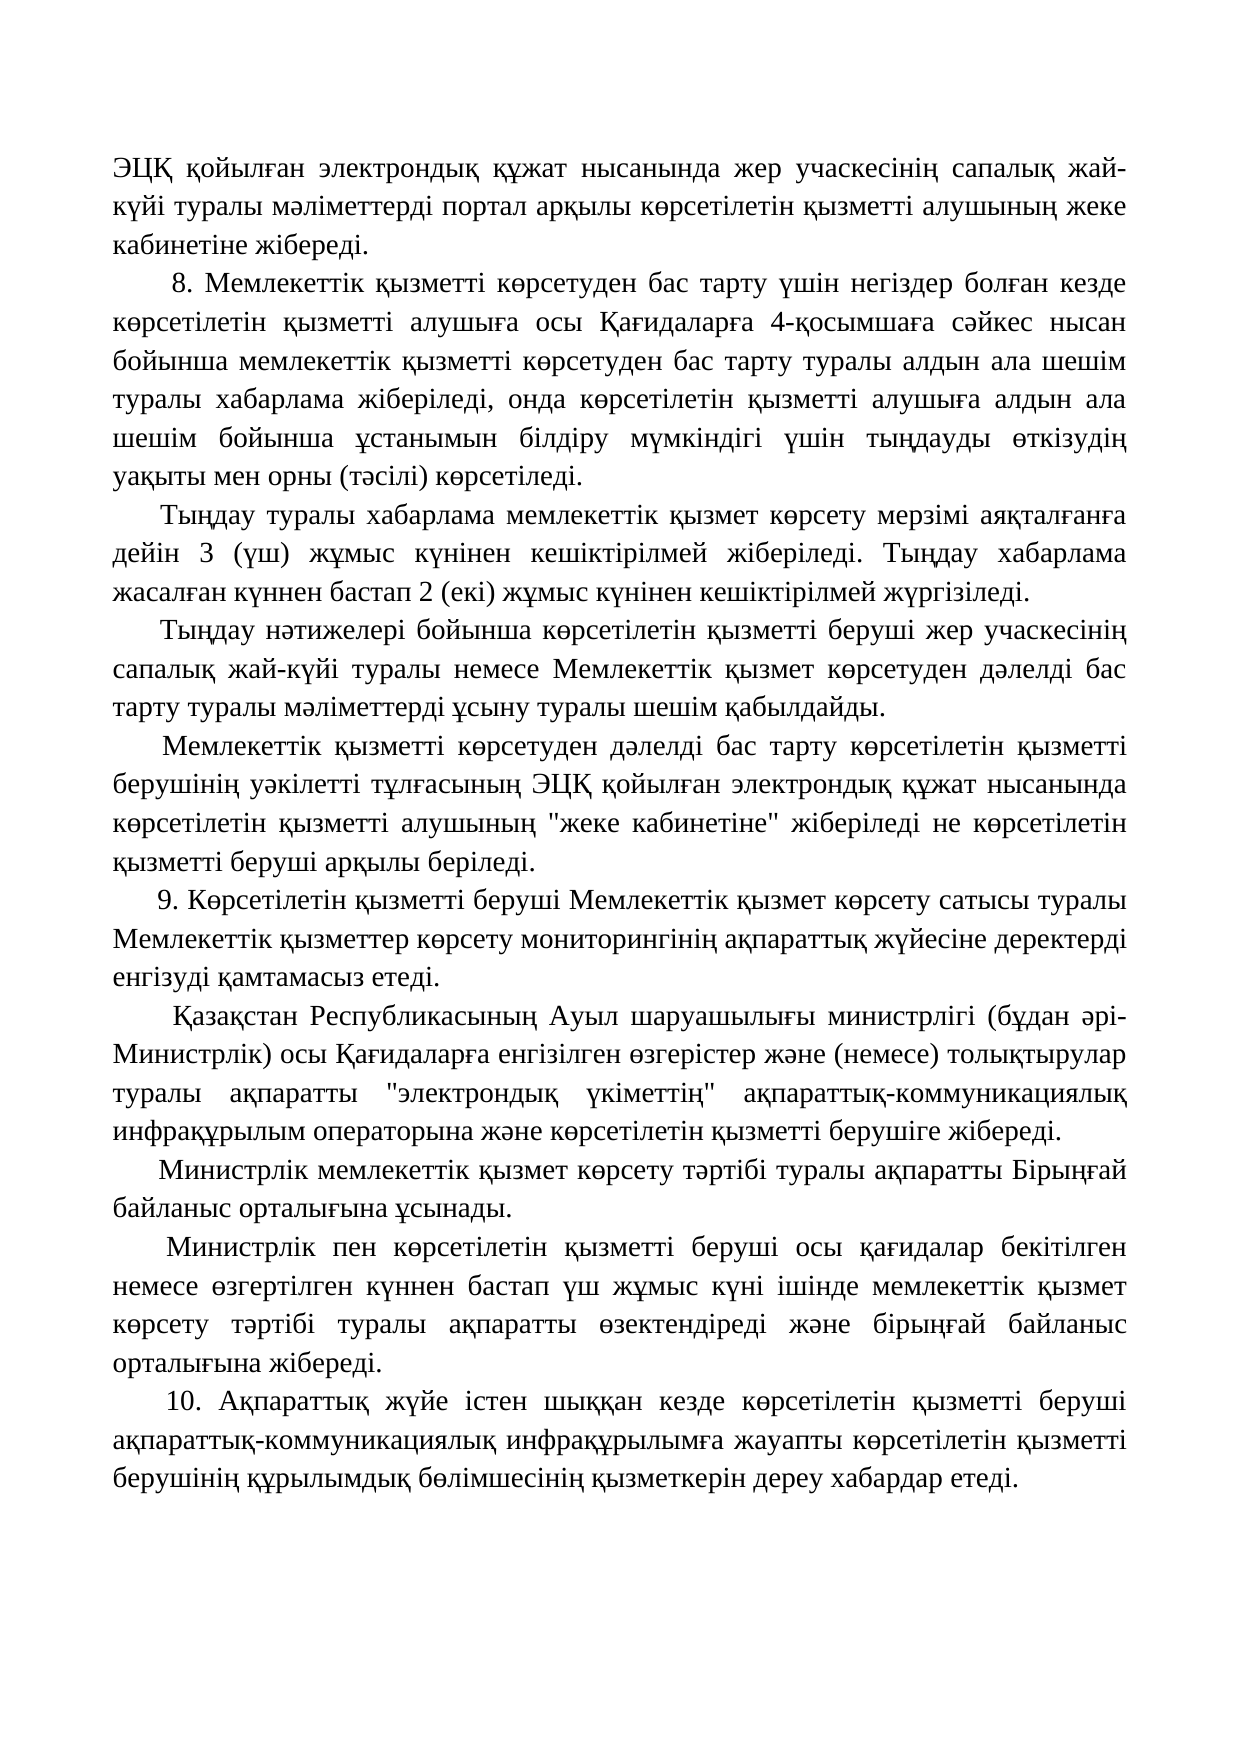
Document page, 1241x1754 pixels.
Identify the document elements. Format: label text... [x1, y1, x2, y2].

text Тыңдау нәтижелері бойынша көрсетілетін қызметті беруші жер учаскесінің сапалық жай-күйі туралы немесе Мемлекеттік қызмет көрсетуден дәлелді бас тарту туралы мәліметтерді ұсыну туралы шешім қабылдайды. [112, 612, 1128, 723]
text Мемлекеттік қызметті көрсетуден дәлелді бас тарту көрсетілетін қызметті берушінің уәкілетті тұлғасының ЭЦҚ қойылған электрондық құжат нысанында көрсетілетін қызметті алушының "жеке кабинетіне" жіберіледі не көрсетілетін қызметті беруші арқылы беріледі. [112, 728, 1128, 877]
text Тыңдау туралы хабарлама мемлекеттік қызмет көрсету мерзімі аяқталғанға дейін 3 (үш) жұмыс күнінен кешіктірілмей жіберіледі. Тыңдау хабарлама жасалған күннен бастап 2 (екі) жұмыс күнінен кешіктірілмей жүргізіледі. [112, 497, 1128, 607]
text 8. Мемлекеттік қызметті көрсетуден бас тарту үшін негіздер болған кезде көрсетілетін қызметті алушыға осы Қағидаларға 4-қосымшаға сәйкес нысан бойынша мемлекеттік қызметті көрсетуден бас тарту туралы алдын ала шешім туралы хабарлама жіберіледі, онда көрсетілетін қызметті алушыға алдын ала шешім бойынша ұстанымын білдіру мүмкіндігі үшін тыңдауды өткізудің уақыты мен орны (тәсілі) көрсетіледі. [112, 266, 1128, 492]
text Қазақстан Республикасының Ауыл шаруашылығы министрлігі (бұдан әрі-Министрлік) осы Қағидаларға енгізілген өзгерістер және (немесе) толықтырулар туралы ақпаратты "электрондық үкіметтің" ақпараттық-коммуникациялық инфрақұрылым операторына және көрсетілетін қызметті берушіге жібереді. [112, 998, 1128, 1147]
text Министрлік мемлекеттік қызмет көрсету тәртібі туралы ақпаратты Бірыңғай байланыс орталығына ұсынады. [112, 1152, 1128, 1224]
text Министрлік пен көрсетілетін қызметті беруші осы қағидалар бекітілген немесе өзгертілген күннен бастап үш жұмыс күні ішінде мемлекеттік қызмет көрсету тәртібі туралы ақпаратты өзектендіреді және бірыңғай байланыс орталығына жібереді. [112, 1229, 1128, 1378]
text 10. Ақпараттық жүйе істен шыққан кезде көрсетілетін қызметті беруші ақпараттық-коммуникациялық инфрақұрылымға жауапты көрсетілетін қызметті берушінің құрылымдық бөлімшесінің қызметкерін дереу хабардар етеді. [112, 1383, 1128, 1494]
text 9. Көрсетілетін қызметті беруші Мемлекеттік қызмет көрсету сатысы туралы Мемлекеттік қызметтер көрсету мониторингінің ақпараттық жүйесіне деректерді енгізуді қамтамасыз етеді. [112, 882, 1128, 993]
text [112, 150, 1128, 261]
